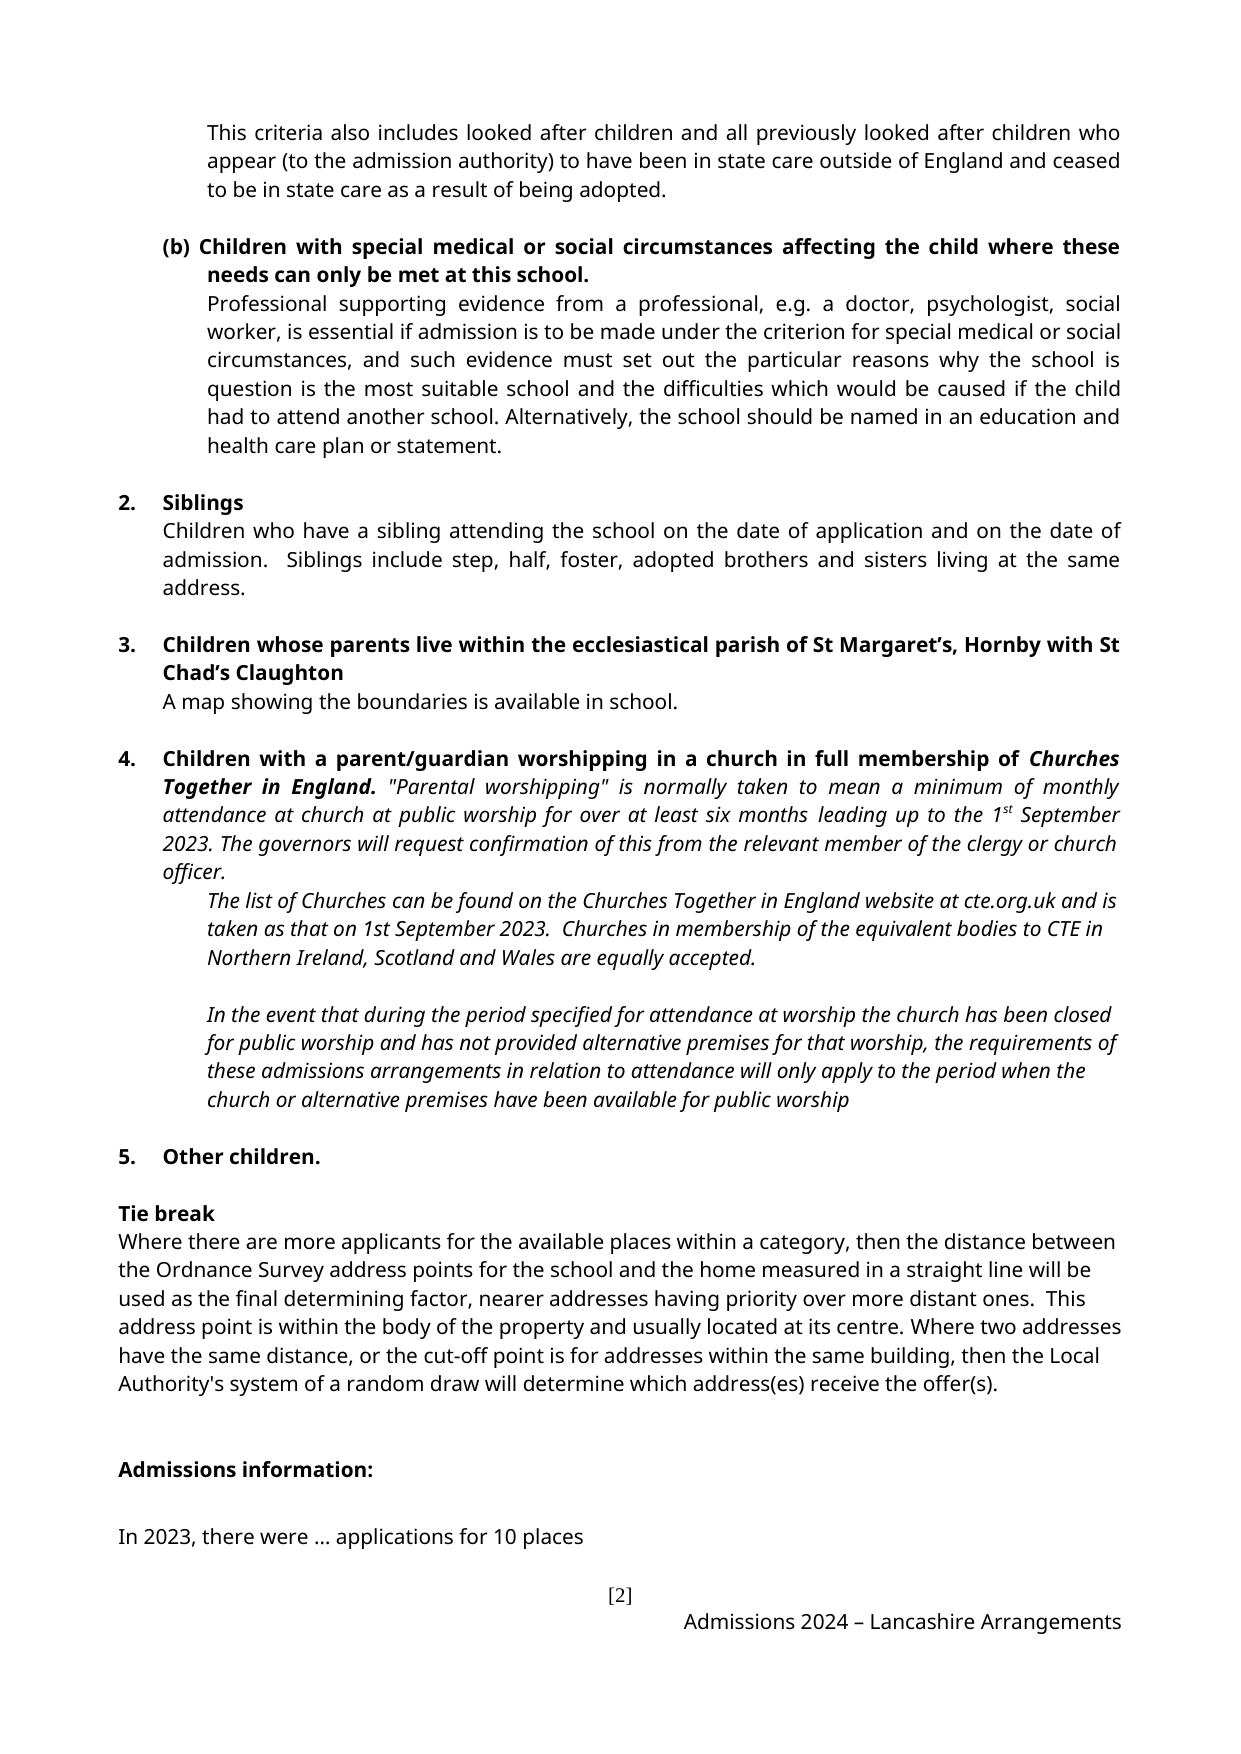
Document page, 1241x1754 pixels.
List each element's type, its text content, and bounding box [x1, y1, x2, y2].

text The list of Churches can be found on the Churches Together in England website at cte.org.uk and is taken as that on 1st September 2023. Churches in membership of the equivalent bodies to CTE in Northern Ireland, Scotland and Wales are equally accepted. [207, 886, 1122, 971]
text In 2023, there were … applications for 10 places [118, 1522, 1122, 1550]
text 2. Siblings [118, 488, 1122, 516]
text Where there are more applicants for the available places within a category, then the distance between the Ordnance Survey address points for the school and the home measured in a straight line will be used as the final determining factor, nearer addresses having priority over more distant ones. This address point is within the body of the property and usually located at its centre. Where two addresses have the same distance, or the cut-off point is for addresses within the same building, then the Local Authority's system of a random draw will determine which address(es) receive the offer(s). [118, 1227, 1122, 1398]
text (b) Children with special medical or social circumstances affecting the child where these needs can only be met at this school. [118, 232, 1122, 289]
text Professional supporting evidence from a professional, e.g. a doctor, psychologist, social worker, is essential if admission is to be made under the criterion for special medical or social circumstances, and such evidence must set out the particular reasons why the school is question is the most suitable school and the difficulties which would be caused if the child had to attend another school. Alternatively, the school should be named in an education and health care plan or statement. [118, 289, 1122, 459]
text 5. Other children. [118, 1142, 1122, 1170]
text 3. Children whose parents live within the ecclesiastical parish of St Margaret’s, Hornby with St Chad’s Claughton [118, 630, 1122, 687]
text In the event that during the period specified for attendance at worship the church has been closed for public worship and has not provided alternative premises for that worship, the requirements of these admissions arrangements in relation to attendance will only apply to the period when the church or alternative premises have been available for public worship [207, 1000, 1122, 1113]
text 4. Children with a parent/guardian worshipping in a church in full membership of Churches Together in England. "Parental worshipping" is normally taken to mean a minimum of monthly attendance at church at public worship for over at least six months leading up to the 1st September 2023. The governors will request confirmation of this from the relevant member of the clergy or church officer. [118, 744, 1122, 886]
text Tie break [118, 1199, 1122, 1227]
subtitle Admissions information: [118, 1455, 1122, 1483]
text A map showing the boundaries is available in school. [118, 687, 1122, 715]
text This criteria also includes looked after children and all previously looked after children who appear (to the admission authority) to have been in state care outside of England and ceased to be in state care as a result of being adopted. [118, 118, 1122, 203]
text Children who have a sibling attending the school on the date of application and on the date of admission. Siblings include step, half, foster, adopted brothers and sisters living at the same address. [162, 516, 1122, 602]
